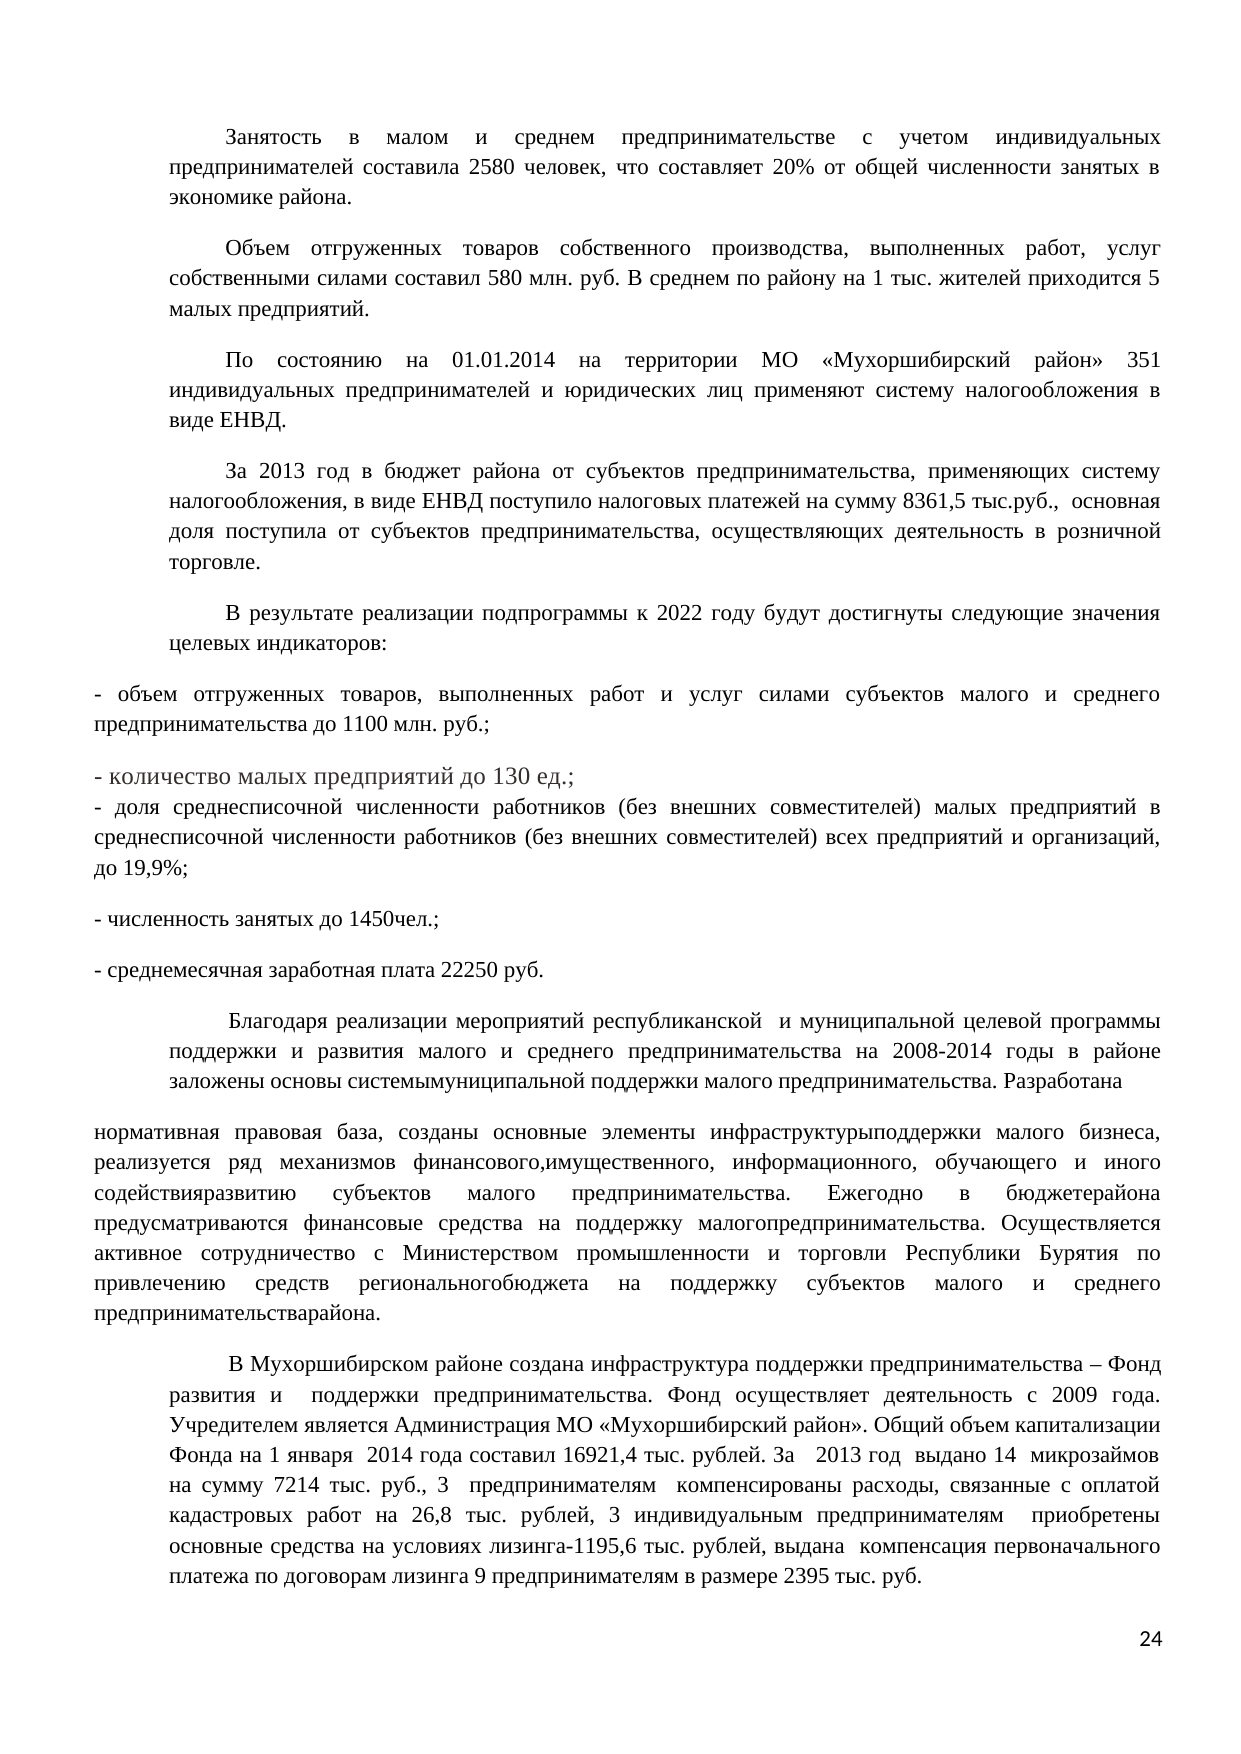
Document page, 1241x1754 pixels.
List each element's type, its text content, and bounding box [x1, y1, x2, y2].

text За 2013 год в бюджет района от субъектов предпринимательства, применяющих систему налогообложения, в виде ЕНВД поступило налоговых платежей на сумму 8361,5 тыс.руб., основная доля поступила от субъектов предпринимательства, осуществляющих деятельность в розничной торговле. [169, 457, 1162, 574]
text - объем отгруженных товаров, выполненных работ и услуг силами субъектов малого и среднего предпринимательства до 1100 млн. руб.; [94, 680, 1162, 737]
text Объем отгруженных товаров собственного производства, выполненных работ, услуг собственными силами составил 580 млн. руб. В среднем по району на 1 тыс. жителей приходится 5 малых предприятий. [169, 234, 1162, 321]
text нормативная правовая база, созданы основные элементы инфраструктурыподдержки малого бизнеса, реализуется ряд механизмов финансового,имущественного, информационного, обучающего и иного содействияразвитию субъектов малого предпринимательства. Ежегодно в бюджетерайона предусматриваются финансовые средства на поддержку малогопредпринимательства. Осуществляется активное сотрудничество с Министерством промышленности и торговли Республики Бурятия по привлечению средств региональногобюджета на поддержку субъектов малого и среднего предпринимательстварайона. [94, 1118, 1162, 1326]
text - численность занятых до 1450чел.; [94, 905, 1162, 931]
text По состоянию на 01.01.2014 на территории МО «Мухоршибирский район» 351 индивидуальных предпринимателей и юридических лиц применяют систему налогообложения в виде ЕНВД. [169, 346, 1162, 432]
text Занятость в малом и среднем предпринимательстве с учетом индивидуальных предпринимателей составила 2580 человек, что составляет 20% от общей численности занятых в экономике района. [169, 123, 1162, 209]
text Благодаря реализации мероприятий республиканской и муниципальной целевой программы поддержки и развития малого и среднего предпринимательства на 2008-2014 годы в районе заложены основы системымуниципальной поддержки малого предпринимательства. Разработана [169, 1007, 1162, 1093]
text В Мухоршибирском районе создана инфраструктура поддержки предпринимательства – Фонд развития и поддержки предпринимательства. Фонд осуществляет деятельность с 2009 года. Учредителем является Администрация МО «Мухоршибирский район». Общий объем капитализации Фонда на 1 января 2014 года составил 16921,4 тыс. рублей. За 2013 год выдано 14 микрозаймов на сумму 7214 тыс. руб., 3 предпринимателям компенсированы расходы, связанные с оплатой кадастровых работ на 26,8 тыс. рублей, 3 индивидуальным предпринимателям приобретены основные средства на условиях лизинга-1195,6 тыс. рублей, выдана компенсация первоначального платежа по договорам лизинга 9 предпринимателям в размере 2395 тыс. руб. [169, 1351, 1162, 1588]
text - количество малых предприятий до 130 ед.; [94, 761, 1162, 790]
text - среднемесячная заработная плата 22250 руб. [94, 956, 1162, 982]
text В результате реализации подпрограммы к 2022 году будут достигнуты следующие значения целевых индикаторов: [169, 599, 1162, 655]
text - доля среднесписочной численности работников (без внешних совместителей) малых предприятий в среднесписочной численности работников (без внешних совместителей) всех предприятий и организаций, до 19,9%; [94, 793, 1162, 880]
